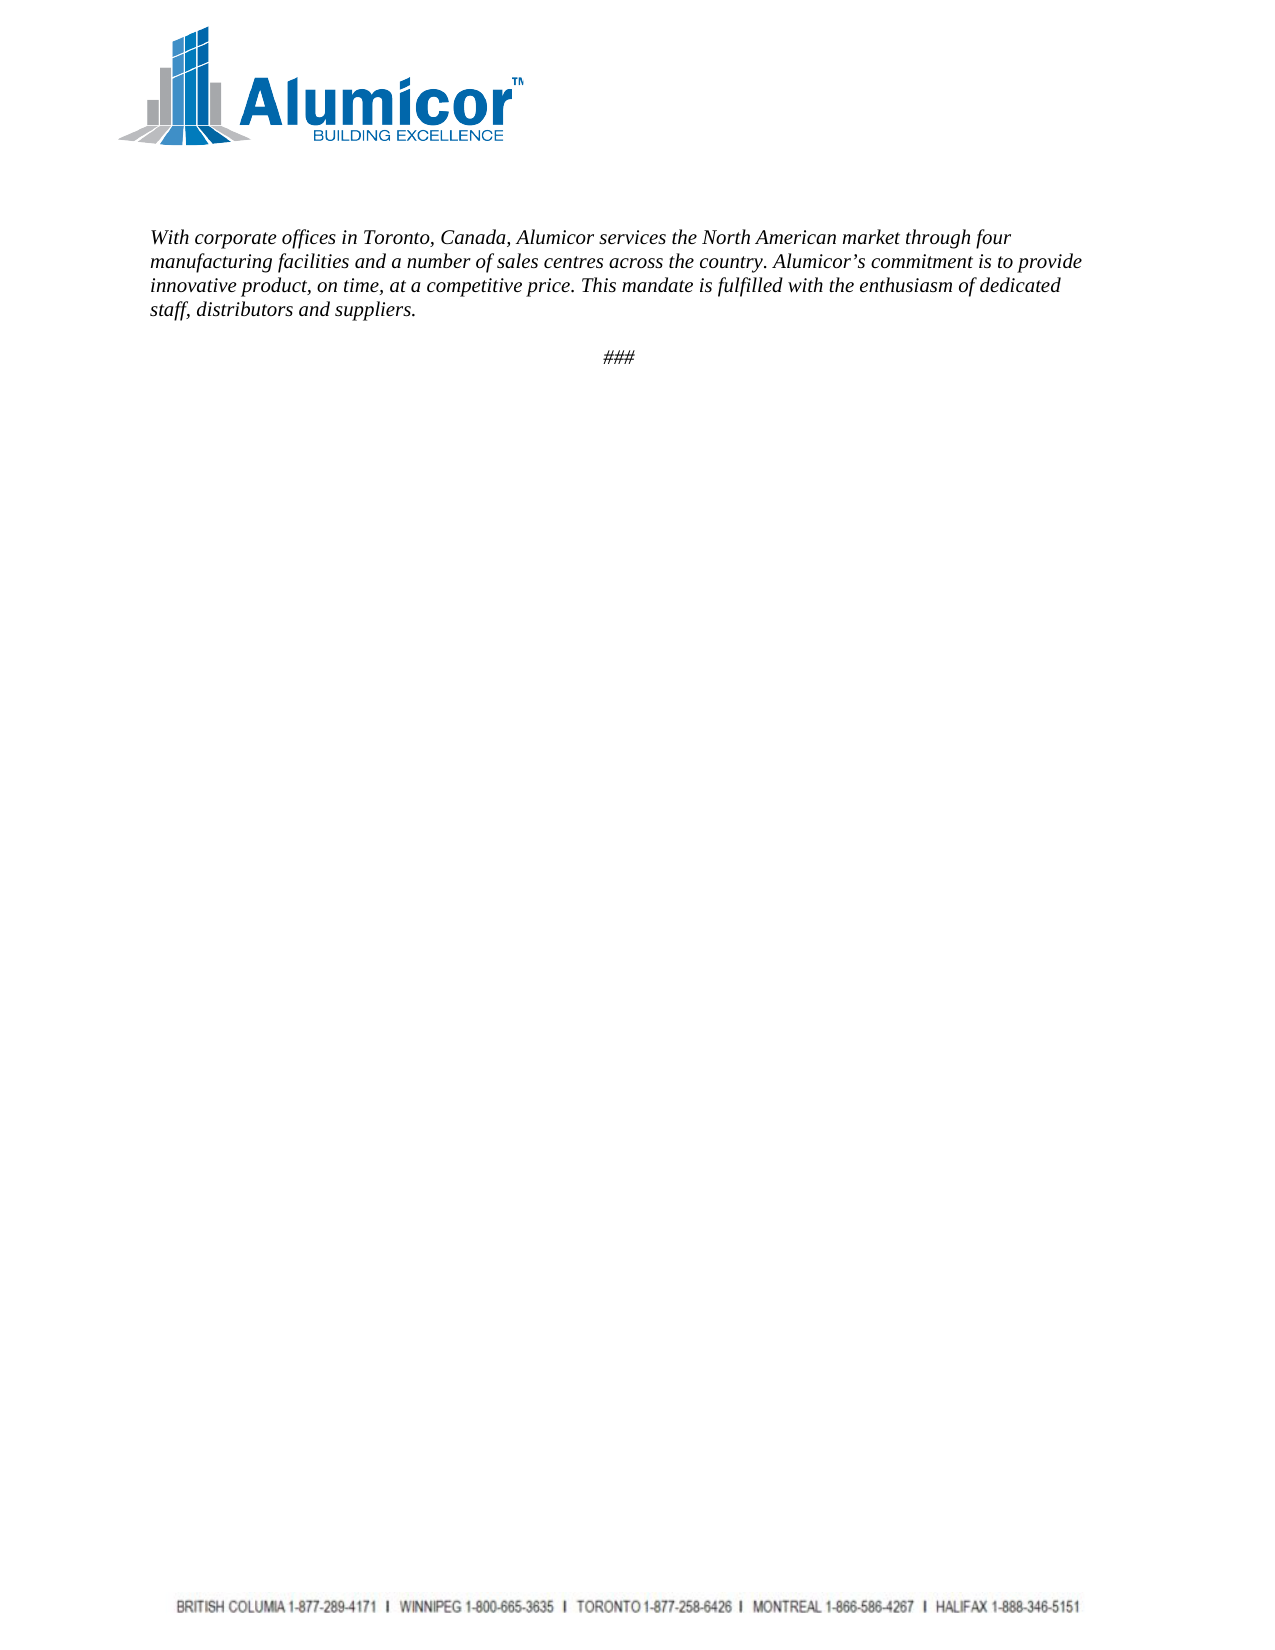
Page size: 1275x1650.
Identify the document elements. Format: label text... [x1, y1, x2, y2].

text ### [150, 345, 1087, 369]
text With corporate offices in Toronto, Canada, Alumicor services the North American market through four manufacturing facilities and a number of sales centres across the country. Alumicor’s commitment is to provide innovative product, on time, at a competitive price. This mandate is fulfilled with the enthusiasm of dedicated staff, distributors and suppliers. [150, 225, 1087, 321]
picture [117, 26, 524, 146]
picture [164, 1592, 1089, 1621]
